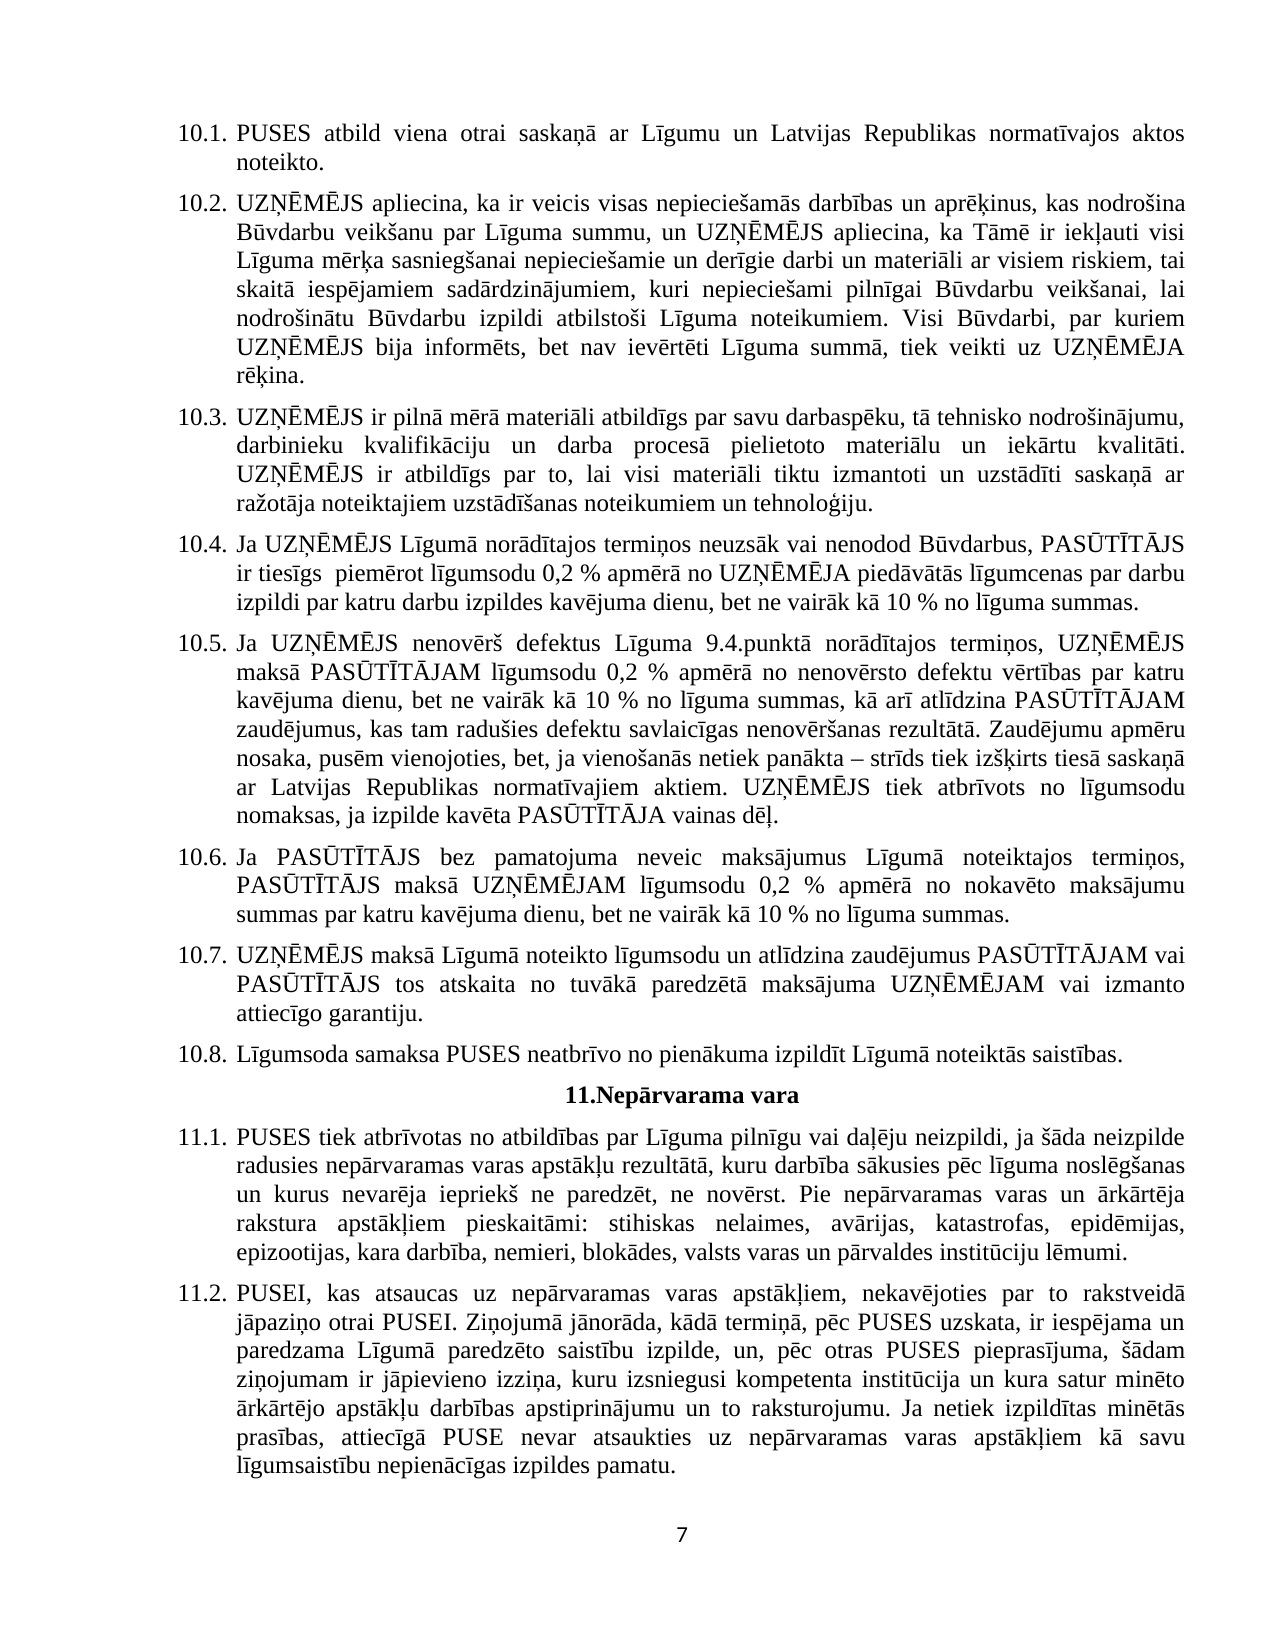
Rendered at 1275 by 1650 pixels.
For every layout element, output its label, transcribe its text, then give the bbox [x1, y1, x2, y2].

list Ja PASŪTĪTĀJS bez pamatojuma neveic maksājumus Līgumā noteiktajos termiņos, PASŪTĪTĀJS maksā UZŅĒMĒJAM līgumsodu 0,2 % apmērā no nokavēto maksājumu summas par katru kavējuma dienu, bet ne vairāk kā 10 % no līguma summas. [177, 842, 1186, 928]
list UZŅĒMĒJS maksā Līgumā noteikto līgumsodu un atlīdzina zaudējumus PASŪTĪTĀJAM vai PASŪTĪTĀJS tos atskaita no tuvākā paredzētā maksājuma UZŅĒMĒJAM vai izmanto attiecīgo garantiju. [177, 941, 1186, 1027]
list Līgumsoda samaksa PUSES neatbrīvo no pienākuma izpildīt Līgumā noteiktās saistības. [177, 1039, 1186, 1068]
list PUSES tiek atbrīvotas no atbildības par Līguma pilnīgu vai daļēju neizpildi, ja šāda neizpilde radusies nepārvaramas varas apstākļu rezultātā, kuru darbība sākusies pēc līguma noslēgšanas un kurus nevarēja iepriekš ne paredzēt, ne novērst. Pie nepārvaramas varas un ārkārtēja rakstura apstākļiem pieskaitāmi: stihiskas nelaimes, avārijas, katastrofas, epidēmijas, epizootijas, kara darbība, nemieri, blokādes, valsts varas un pārvaldes institūciju lēmumi. [177, 1122, 1186, 1266]
list Ja UZŅĒMĒJS nenovērš defektus Līguma 9.4.punktā norādītajos termiņos, UZŅĒMĒJS maksā PASŪTĪTĀJAM līgumsodu 0,2 % apmērā no nenovērsto defektu vērtības par katru kavējuma dienu, bet ne vairāk kā 10 % no līguma summas, kā arī atlīdzina PASŪTĪTĀJAM zaudējumus, kas tam radušies defektu savlaicīgas nenovēršanas rezultātā. Zaudējumu apmēru nosaka, pusēm vienojoties, bet, ja vienošanās netiek panākta – strīds tiek izšķirts tiesā saskaņā ar Latvijas Republikas normatīvajiem aktiem. UZŅĒMĒJS tiek atbrīvots no līgumsodu nomaksas, ja izpilde kavēta PASŪTĪTĀJA vainas dēļ. [177, 628, 1186, 829]
list PUSES atbild viena otrai saskaņā ar Līgumu un Latvijas Republikas normatīvajos aktos noteikto. [177, 118, 1186, 176]
list PUSEI, kas atsaucas uz nepārvaramas varas apstākļiem, nekavējoties par to rakstveidā jāpaziņo otrai PUSEI. Ziņojumā jānorāda, kādā termiņā, pēc PUSES uzskata, ir iespējama un paredzama Līgumā paredzēto saistību izpilde, un, pēc otras PUSES pieprasījuma, šādam ziņojumam ir jāpievieno izziņa, kuru izsniegusi kompetenta institūcija un kura satur minēto ārkārtējo apstākļu darbības apstiprinājumu un to raksturojumu. Ja netiek izpildītas minētās prasības, attiecīgā PUSE nevar atsaukties uz nepārvaramas varas apstākļiem kā savu līgumsaistību nepienācīgas izpildes pamatu. [177, 1278, 1186, 1479]
list Ja UZŅĒMĒJS Līgumā norādītajos termiņos neuzsāk vai nenodod Būvdarbus, PASŪTĪTĀJS ir tiesīgs piemērot līgumsodu 0,2 % apmērā no UZŅĒMĒJA piedāvātās līgumcenas par darbu izpildi par katru darbu izpildes kavējuma dienu, bet ne vairāk kā 10 % no līguma summas. [177, 529, 1186, 616]
list UZŅĒMĒJS ir pilnā mērā materiāli atbildīgs par savu darbaspēku, tā tehnisko nodrošinājumu, darbinieku kvalifikāciju un darba procesā pielietoto materiālu un iekārtu kvalitāti. UZŅĒMĒJS ir atbildīgs par to, lai visi materiāli tiktu izmantoti un uzstādīti saskaņā ar ražotāja noteiktajiem uzstādīšanas noteikumiem un tehnoloģiju. [177, 402, 1186, 517]
list Nepārvarama vara [177, 1081, 1186, 1109]
list UZŅĒMĒJS apliecina, ka ir veicis visas nepieciešamās darbības un aprēķinus, kas nodrošina Būvdarbu veikšanu par Līguma summu, un UZŅĒMĒJS apliecina, ka Tāmē ir iekļauti visi Līguma mērķa sasniegšanai nepieciešamie un derīgie darbi un materiāli ar visiem riskiem, tai skaitā iespējamiem sadārdzinājumiem, kuri nepieciešami pilnīgai Būvdarbu veikšanai, lai nodrošinātu Būvdarbu izpildi atbilstoši Līguma noteikumiem. Visi Būvdarbi, par kuriem UZŅĒMĒJS bija informēts, bet nav ievērtēti Līguma summā, tiek veikti uz UZŅĒMĒJA rēķina. [177, 188, 1186, 389]
